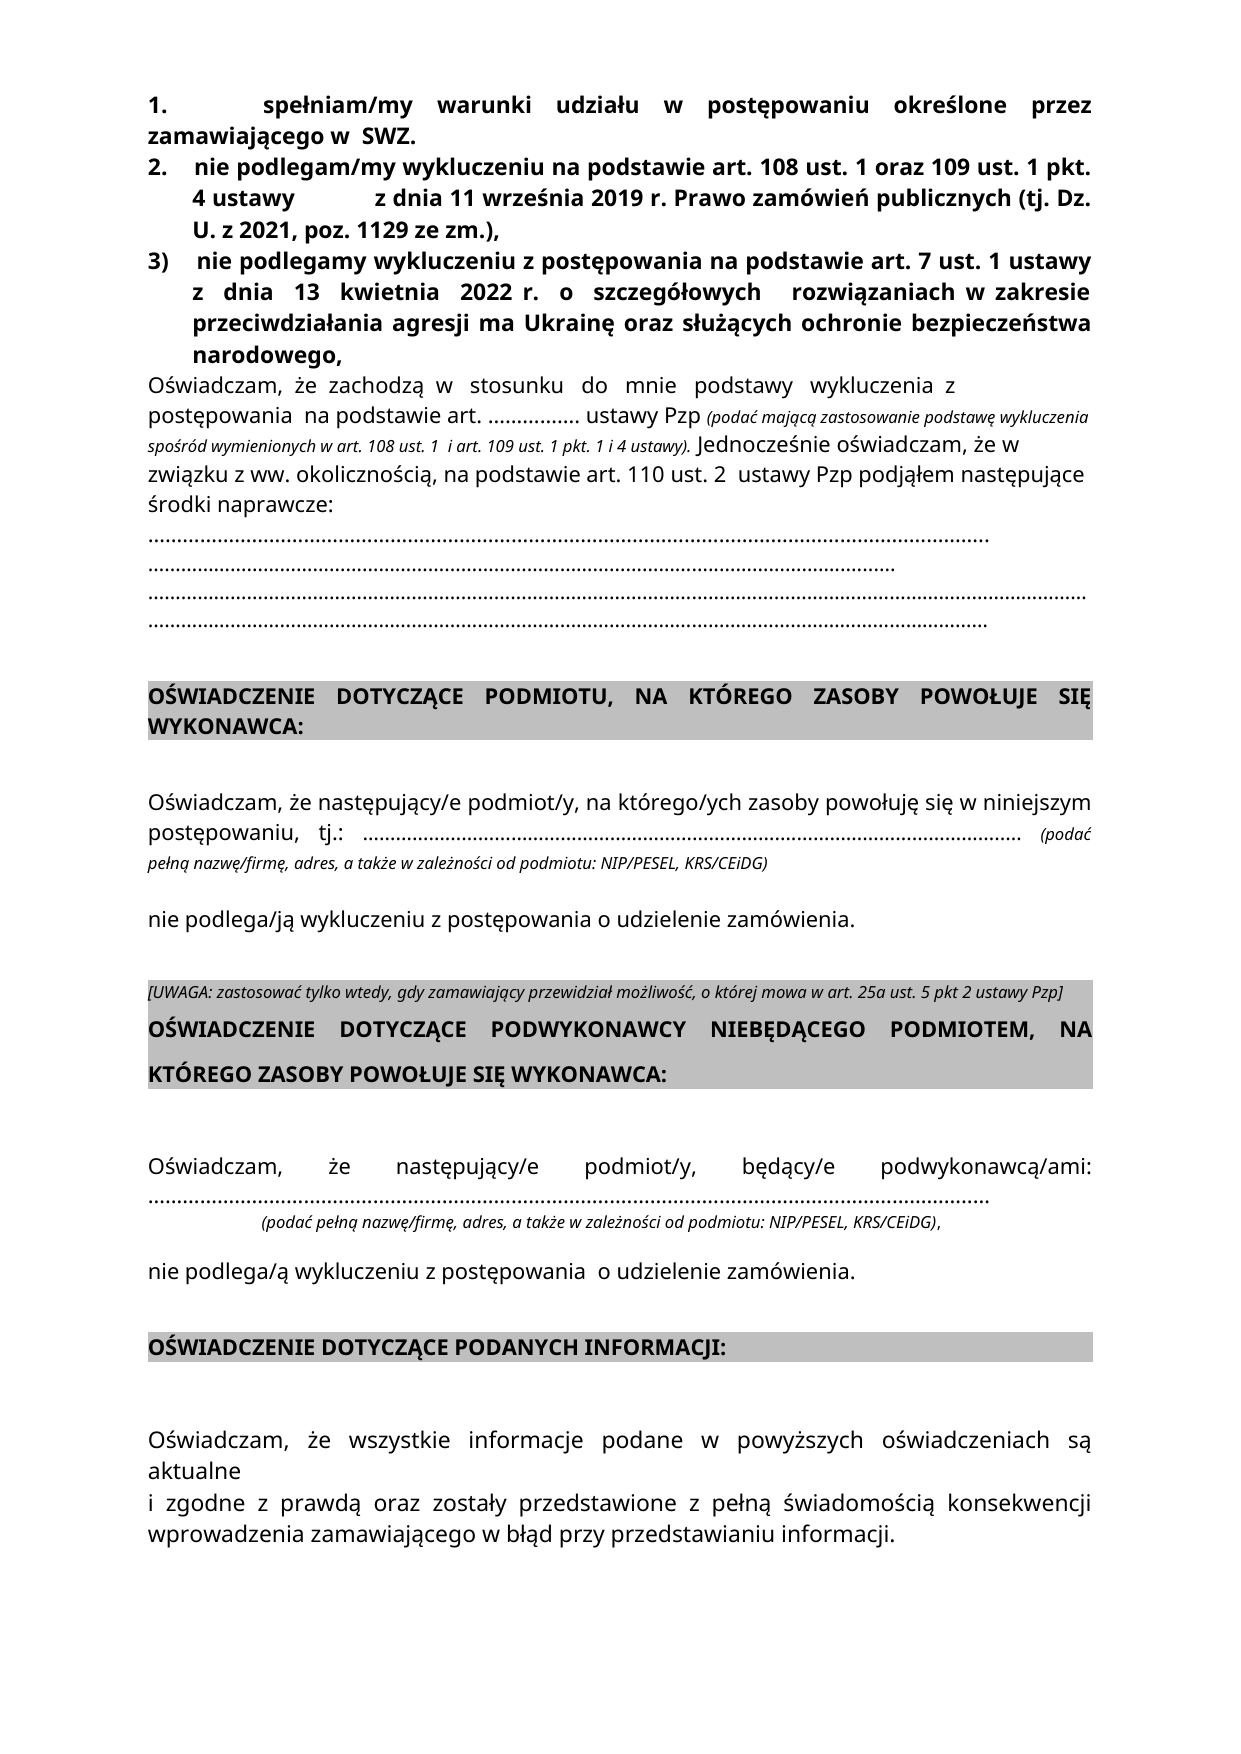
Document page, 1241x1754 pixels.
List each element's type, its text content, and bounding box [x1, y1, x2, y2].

text OŚWIADCZENIE DOTYCZĄCE PODWYKONAWCY NIEBĘDĄCEGO PODMIOTEM, NA KTÓREGO ZASOBY POWOŁUJE SIĘ WYKONAWCA: [148, 1014, 1093, 1089]
text (podać pełną nazwę/firmę, adres, a także w zależności od podmiotu: NIP/PESEL, KRS/CEiDG), [148, 1210, 1093, 1233]
text 2. nie podlegam/my wykluczeniu na podstawie art. 108 ust. 1 oraz 109 ust. 1 pkt. 4 ustawy z dnia 11 września 2019 r. Prawo zamówień publicznych (tj. Dz. U. z 2021, poz. 1129 ze zm.), [148, 151, 1093, 245]
text …………………………………………………………………………………………..…………………...........……………………………………………………………………………………………………………………………………………………………………………………………………………………………………………………………………………………………… [148, 549, 1093, 634]
text Oświadczam, że wszystkie informacje podane w powyższych oświadczeniach są aktualne i zgodne z prawdą oraz zostały przedstawione z pełną świadomością konsekwencji wprowadzenia zamawiającego w błąd przy przedstawianiu informacji. [148, 1424, 1093, 1549]
text 3) nie podlegamy wykluczeniu z postępowania na podstawie art. 7 ust. 1 ustawy z dnia 13 kwietnia 2022 r. o szczegółowych rozwiązaniach w zakresie przeciwdziałania agresji ma Ukrainę oraz służących ochronie bezpieczeństwa narodowego, [148, 245, 1093, 370]
text OŚWIADCZENIE DOTYCZĄCE PODMIOTU, NA KTÓREGO ZASOBY POWOŁUJE SIĘ WYKONAWCA: [148, 681, 1093, 740]
text Oświadczam, że następujący/e podmiot/y, na którego/ych zasoby powołuję się w niniejszym postępowaniu, tj.: …………………………………………………………………….………………………………..… (podać pełną nazwę/firmę, adres, a także w zależności od podmiotu: NIP/PESEL, KRS/CEiDG) [148, 787, 1093, 875]
text nie podlega/ją wykluczeniu z postępowania o udzielenie zamówienia. [148, 904, 1093, 933]
text Oświadczam, że następujący/e podmiot/y, będący/e podwykonawcą/ami: ……………………………………………………………………..….…………………………………………………..… [148, 1151, 1093, 1210]
text nie podlega/ą wykluczeniu z postępowania o udzielenie zamówienia. [148, 1256, 1093, 1286]
text 1. spełniam/my warunki udziału w postępowaniu określone przez zamawiającego w SWZ. [148, 89, 1093, 151]
text OŚWIADCZENIE DOTYCZĄCE PODANYCH INFORMACJI: [148, 1332, 1093, 1362]
text Oświadczam, że zachodzą w stosunku do mnie podstawy wykluczenia z postępowania na podstawie art. ……………. ustawy Pzp (podać mającą zastosowanie podstawę wykluczenia spośród wymienionych w art. 108 ust. 1 i art. 109 ust. 1 pkt. 1 i 4 ustawy). Jednocześnie oświadczam, że w związku z ww. okolicznością, na podstawie art. 110 ust. 2 ustawy Pzp podjąłem następujące środki naprawcze: ……………………………………………………………………………………………………………………………….. [148, 370, 1093, 549]
text [UWAGA: zastosować tylko wtedy, gdy zamawiający przewidział możliwość, o której mowa w art. 25a ust. 5 pkt 2 ustawy Pzp] [148, 980, 1093, 1003]
